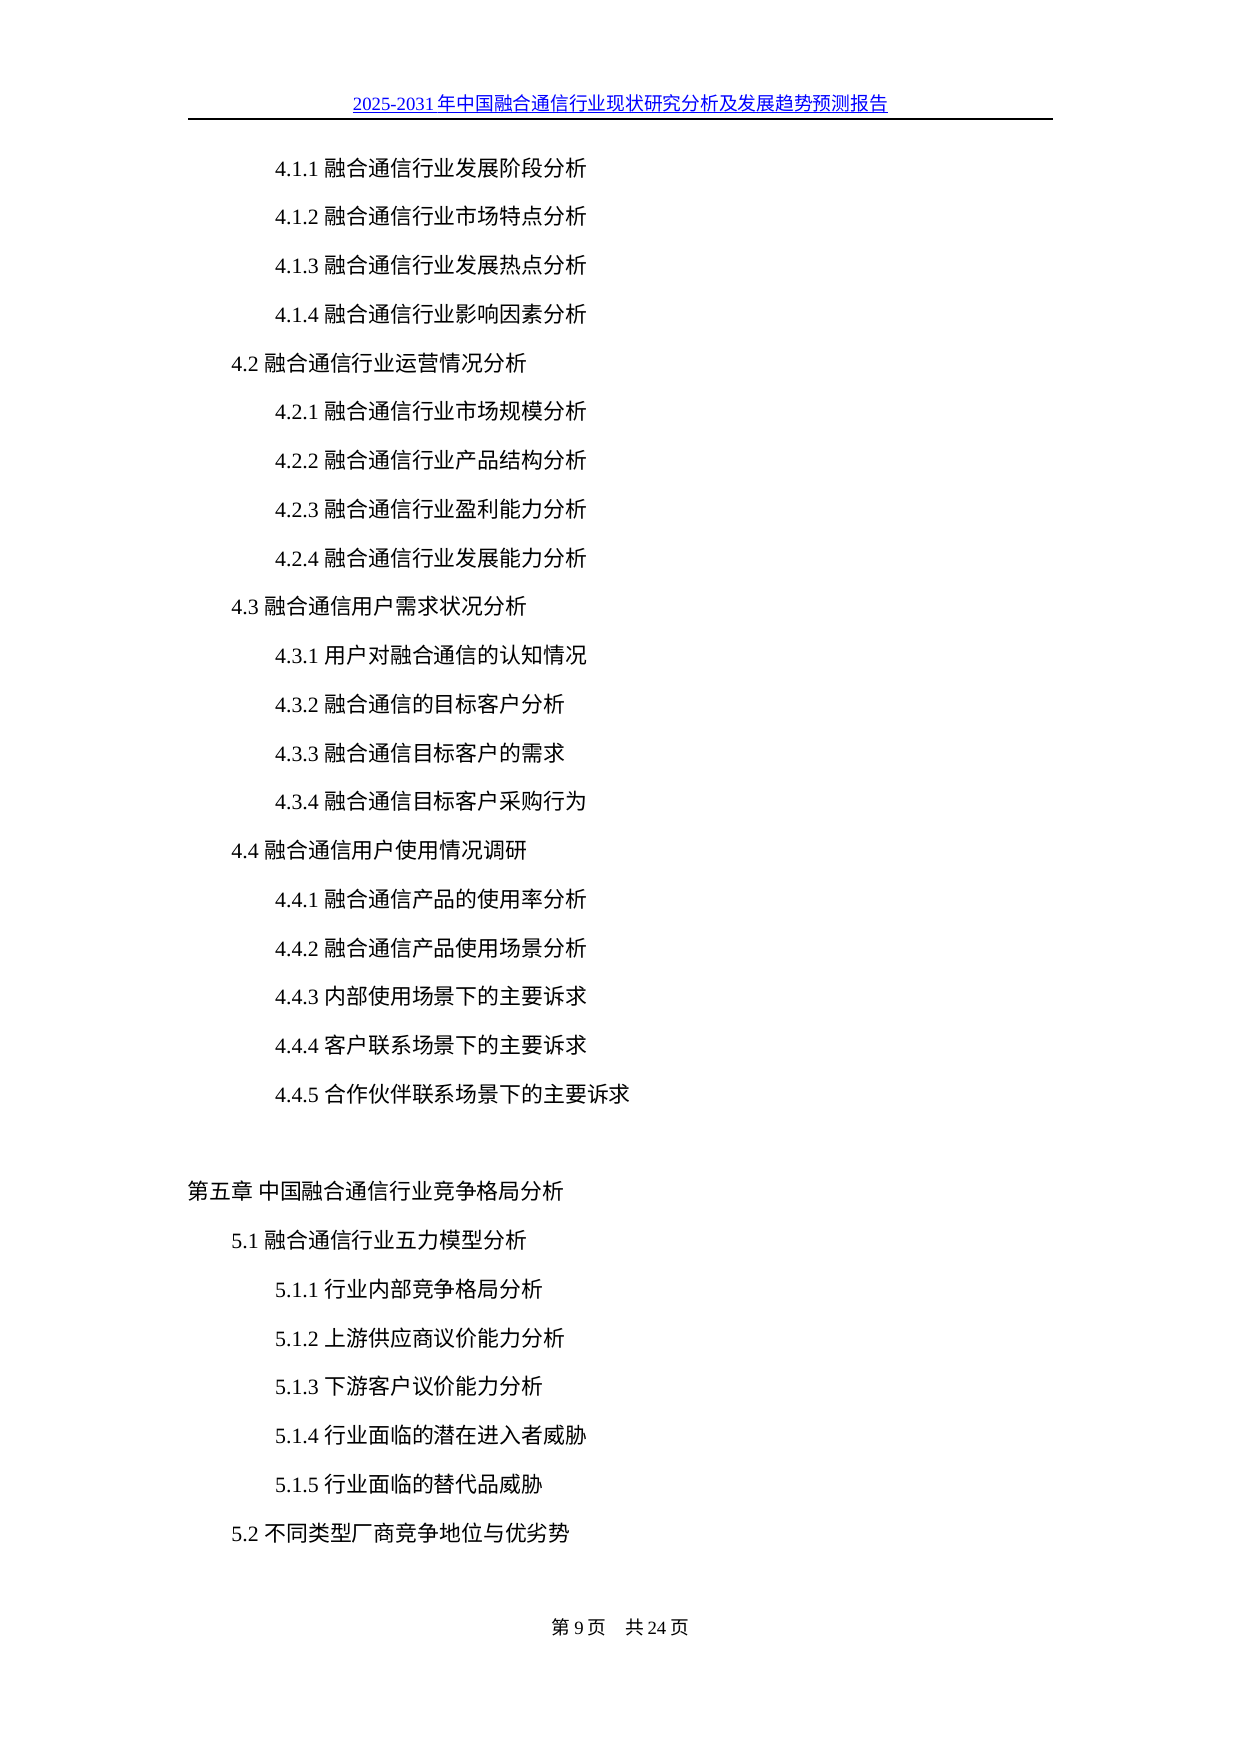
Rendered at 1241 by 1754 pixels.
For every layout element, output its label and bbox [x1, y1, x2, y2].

text [187, 150, 1053, 1548]
